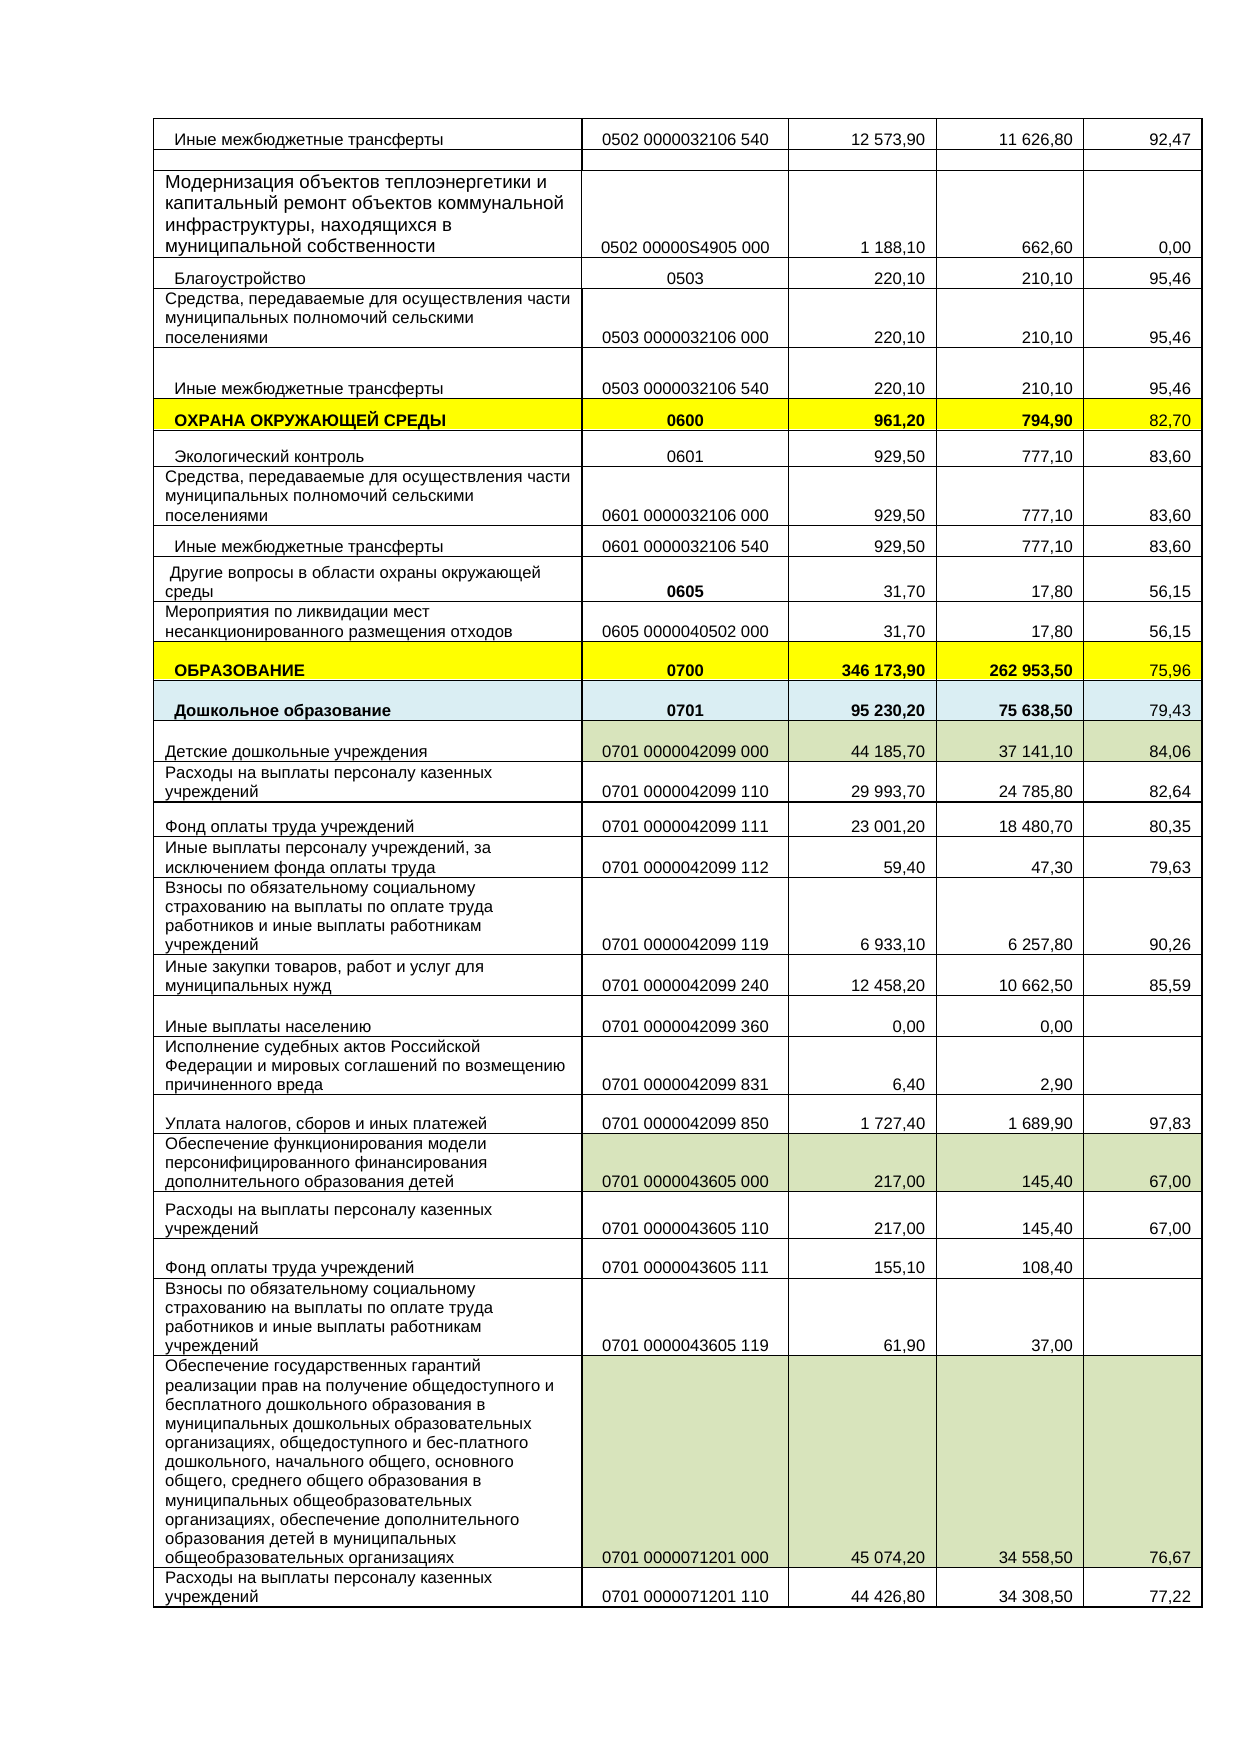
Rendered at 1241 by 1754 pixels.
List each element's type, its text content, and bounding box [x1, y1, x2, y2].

table_cell 0701 0000043605 111 [583, 1239, 788, 1277]
table_cell [1084, 1279, 1201, 1355]
table_cell 92,47 [1084, 119, 1201, 149]
table_cell 47,30 [937, 837, 1083, 877]
table_cell Обеспечение функционирования модели персонифицированного финансирования дополнительного образования детей [154, 1134, 581, 1191]
table_cell 0701 0000071201 000 [583, 1356, 788, 1567]
table_cell Расходы на выплаты персоналу казенных учреждений [154, 1568, 581, 1606]
table_cell 108,40 [937, 1239, 1083, 1277]
table_cell 210,10 [937, 348, 1083, 398]
table_cell 0701 [583, 681, 788, 720]
table_cell Иные закупки товаров, работ и услуг для муниципальных нужд [154, 955, 581, 995]
table_cell 95 230,20 [789, 681, 936, 720]
table_cell 0701 0000042099 112 [583, 837, 788, 877]
table_cell 18 480,70 [937, 803, 1083, 836]
table_cell 6 933,10 [789, 878, 936, 954]
table_cell 0,00 [1084, 171, 1201, 257]
table_cell 220,10 [789, 258, 936, 288]
table_cell 75,96 [1084, 642, 1201, 679]
table_cell 97,83 [1084, 1095, 1201, 1133]
table_cell 44 185,70 [789, 721, 936, 761]
table_cell Иные межбюджетные трансферты [154, 119, 581, 149]
table_cell 0701 0000042099 110 [583, 762, 788, 801]
table_cell 0701 0000042099 000 [583, 721, 788, 761]
table_cell 794,90 [937, 399, 1083, 429]
table_cell 75 638,50 [937, 681, 1083, 720]
table_cell 31,70 [789, 557, 936, 601]
table_cell 777,10 [937, 431, 1083, 466]
table_cell 80,35 [1084, 803, 1201, 836]
table_cell 61,90 [789, 1279, 936, 1355]
table_cell [1084, 150, 1201, 169]
table_cell 44 426,80 [789, 1568, 936, 1606]
table_cell 83,60 [1084, 431, 1201, 466]
table_cell 2,90 [937, 1037, 1083, 1094]
table_cell Исполнение судебных актов Российской Федерации и мировых соглашений по возмещению причиненного вреда [154, 1037, 581, 1094]
table_cell 34 308,50 [937, 1568, 1083, 1606]
table_cell 0503 0000032106 540 [583, 348, 788, 398]
table_cell Взносы по обязательному социальному страхованию на выплаты по оплате труда работников и иные выплаты работникам учреждений [154, 878, 581, 954]
table_cell 10 662,50 [937, 955, 1083, 995]
table_cell 220,10 [789, 289, 936, 347]
table_cell 56,15 [1084, 557, 1201, 601]
table_cell Иные выплаты населению [154, 996, 581, 1036]
table_cell 155,10 [789, 1239, 936, 1277]
table_cell Модернизация объектов теплоэнергетики и капитальный ремонт объектов коммунальной инфраструктуры, находящихся в муниципальной собственности [154, 171, 581, 257]
table_cell 79,43 [1084, 681, 1201, 720]
table_cell Обеспечение государственных гарантий реализации прав на получение общедоступного и бесплатного дошкольного образования в муниципальных дошкольных образовательных организациях, общедоступного и бес-платного дошкольного, начального общего, основного общего, среднего общего образования в муниципальных общеобразовательных организациях, обеспечение дополнительного образования детей в муниципальных общеобразовательных организациях [154, 1356, 581, 1567]
table_cell 0503 0000032106 000 [583, 289, 788, 347]
table_cell 6 257,80 [937, 878, 1083, 954]
table_cell 82,64 [1084, 762, 1201, 801]
table_cell 34 558,50 [937, 1356, 1083, 1567]
table_cell Расходы на выплаты персоналу казенных учреждений [154, 762, 581, 801]
table_cell 85,59 [1084, 955, 1201, 995]
table_cell 83,60 [1084, 467, 1201, 524]
table_cell 31,70 [789, 602, 936, 641]
table_cell Уплата налогов, сборов и иных платежей [154, 1095, 581, 1133]
table_cell 662,60 [937, 171, 1083, 257]
table_cell 84,06 [1084, 721, 1201, 761]
table_cell 95,46 [1084, 258, 1201, 288]
table_cell 17,80 [937, 602, 1083, 641]
table_cell 0700 [583, 642, 788, 679]
table_cell 1 689,90 [937, 1095, 1083, 1133]
table_cell 0701 0000043605 000 [583, 1134, 788, 1191]
table_cell 1 188,10 [789, 171, 936, 257]
table_cell 45 074,20 [789, 1356, 936, 1567]
table_cell 777,10 [937, 467, 1083, 524]
table_cell 217,00 [789, 1192, 936, 1238]
table_cell 210,10 [937, 258, 1083, 288]
table_cell 961,20 [789, 399, 936, 429]
table_cell Другие вопросы в области охраны окружающей среды [154, 557, 581, 601]
table_cell ОХРАНА ОКРУЖАЮЩЕЙ СРЕДЫ [154, 399, 581, 429]
table_cell 145,40 [937, 1192, 1083, 1238]
table_cell 262 953,50 [937, 642, 1083, 679]
table_cell 0601 0000032106 000 [583, 467, 788, 524]
table_cell 929,50 [789, 467, 936, 524]
table_cell Взносы по обязательному социальному страхованию на выплаты по оплате труда работников и иные выплаты работникам учреждений [154, 1279, 581, 1355]
table_cell Детские дошкольные учреждения [154, 721, 581, 761]
table_cell [154, 150, 581, 169]
table_cell 82,70 [1084, 399, 1201, 429]
table_cell 0503 [582, 258, 788, 288]
table_cell 0701 0000042099 360 [583, 996, 788, 1036]
table_cell 90,26 [1084, 878, 1201, 954]
table_cell 220,10 [789, 348, 936, 398]
table_cell 0701 0000042099 831 [583, 1037, 788, 1094]
table_cell Средства, передаваемые для осуществления части муниципальных полномочий сельскими поселениями [154, 467, 581, 524]
table_cell 79,63 [1084, 837, 1201, 877]
table_cell [1084, 1037, 1201, 1094]
table_cell 56,15 [1084, 602, 1201, 641]
table_cell 0605 [583, 557, 788, 601]
table_cell Фонд оплаты труда учреждений [154, 1239, 581, 1277]
table_cell Средства, передаваемые для осуществления части муниципальных полномочий сельскими поселениями [154, 289, 581, 347]
table_cell [583, 150, 788, 169]
table_cell 346 173,90 [789, 642, 936, 679]
table_cell [1084, 1239, 1201, 1277]
table_cell 67,00 [1084, 1134, 1201, 1191]
table_cell 83,60 [1084, 526, 1201, 556]
table_cell 11 626,80 [937, 119, 1083, 149]
table_cell 0701 0000042099 111 [583, 803, 788, 836]
table_cell 67,00 [1084, 1192, 1201, 1238]
table_cell 0502 00000S4905 000 [582, 171, 788, 257]
table_cell 210,10 [937, 289, 1083, 347]
table_cell 0,00 [937, 996, 1083, 1036]
table_cell 37,00 [937, 1279, 1083, 1355]
table_cell Дошкольное образование [154, 681, 581, 720]
table_cell 6,40 [789, 1037, 936, 1094]
table_cell Расходы на выплаты персоналу казенных учреждений [154, 1192, 581, 1238]
table_cell 37 141,10 [937, 721, 1083, 761]
table_cell 29 993,70 [789, 762, 936, 801]
table_cell 929,50 [789, 431, 936, 466]
table_cell 0605 0000040502 000 [583, 602, 788, 641]
table_cell Иные межбюджетные трансферты [154, 526, 581, 556]
table_cell 929,50 [789, 526, 936, 556]
table_cell 1 727,40 [789, 1095, 936, 1133]
table_cell Мероприятия по ликвидации мест несанкционированного размещения отходов [154, 602, 581, 641]
table_cell Благоустройство [154, 258, 581, 288]
table_cell 12 573,90 [789, 119, 936, 149]
table_cell 0701 0000042099 850 [583, 1095, 788, 1133]
table_cell 24 785,80 [937, 762, 1083, 801]
table_cell 77,22 [1084, 1568, 1201, 1606]
table_cell 0701 0000071201 110 [583, 1568, 788, 1606]
table_cell 145,40 [937, 1134, 1083, 1191]
table_cell 0701 0000042099 119 [583, 878, 788, 954]
table_cell Фонд оплаты труда учреждений [154, 803, 581, 836]
table_cell 0601 0000032106 540 [583, 526, 788, 556]
table_cell 0600 [583, 399, 788, 429]
table_cell [937, 150, 1083, 169]
table_cell 95,46 [1084, 348, 1201, 398]
table_cell ОБРАЗОВАНИЕ [154, 642, 581, 679]
table_cell 12 458,20 [789, 955, 936, 995]
table_cell Экологический контроль [154, 431, 581, 466]
table_cell 0701 0000043605 110 [583, 1192, 788, 1238]
table_cell 217,00 [789, 1134, 936, 1191]
table_cell 777,10 [937, 526, 1083, 556]
table_cell 59,40 [789, 837, 936, 877]
table_cell 0502 0000032106 540 [583, 119, 788, 149]
table_cell 95,46 [1084, 289, 1201, 347]
table_cell [1084, 996, 1201, 1036]
table_cell 76,67 [1084, 1356, 1201, 1567]
table_cell 17,80 [937, 557, 1083, 601]
table_cell 23 001,20 [789, 803, 936, 836]
table_cell 0701 0000043605 119 [583, 1279, 788, 1355]
table_cell [789, 150, 936, 169]
table_cell 0701 0000042099 240 [583, 955, 788, 995]
table_cell Иные межбюджетные трансферты [154, 348, 581, 398]
table_cell 0,00 [789, 996, 936, 1036]
table_cell 0601 [583, 431, 788, 466]
table_cell Иные выплаты персоналу учреждений, за исключением фонда оплаты труда [154, 837, 581, 877]
